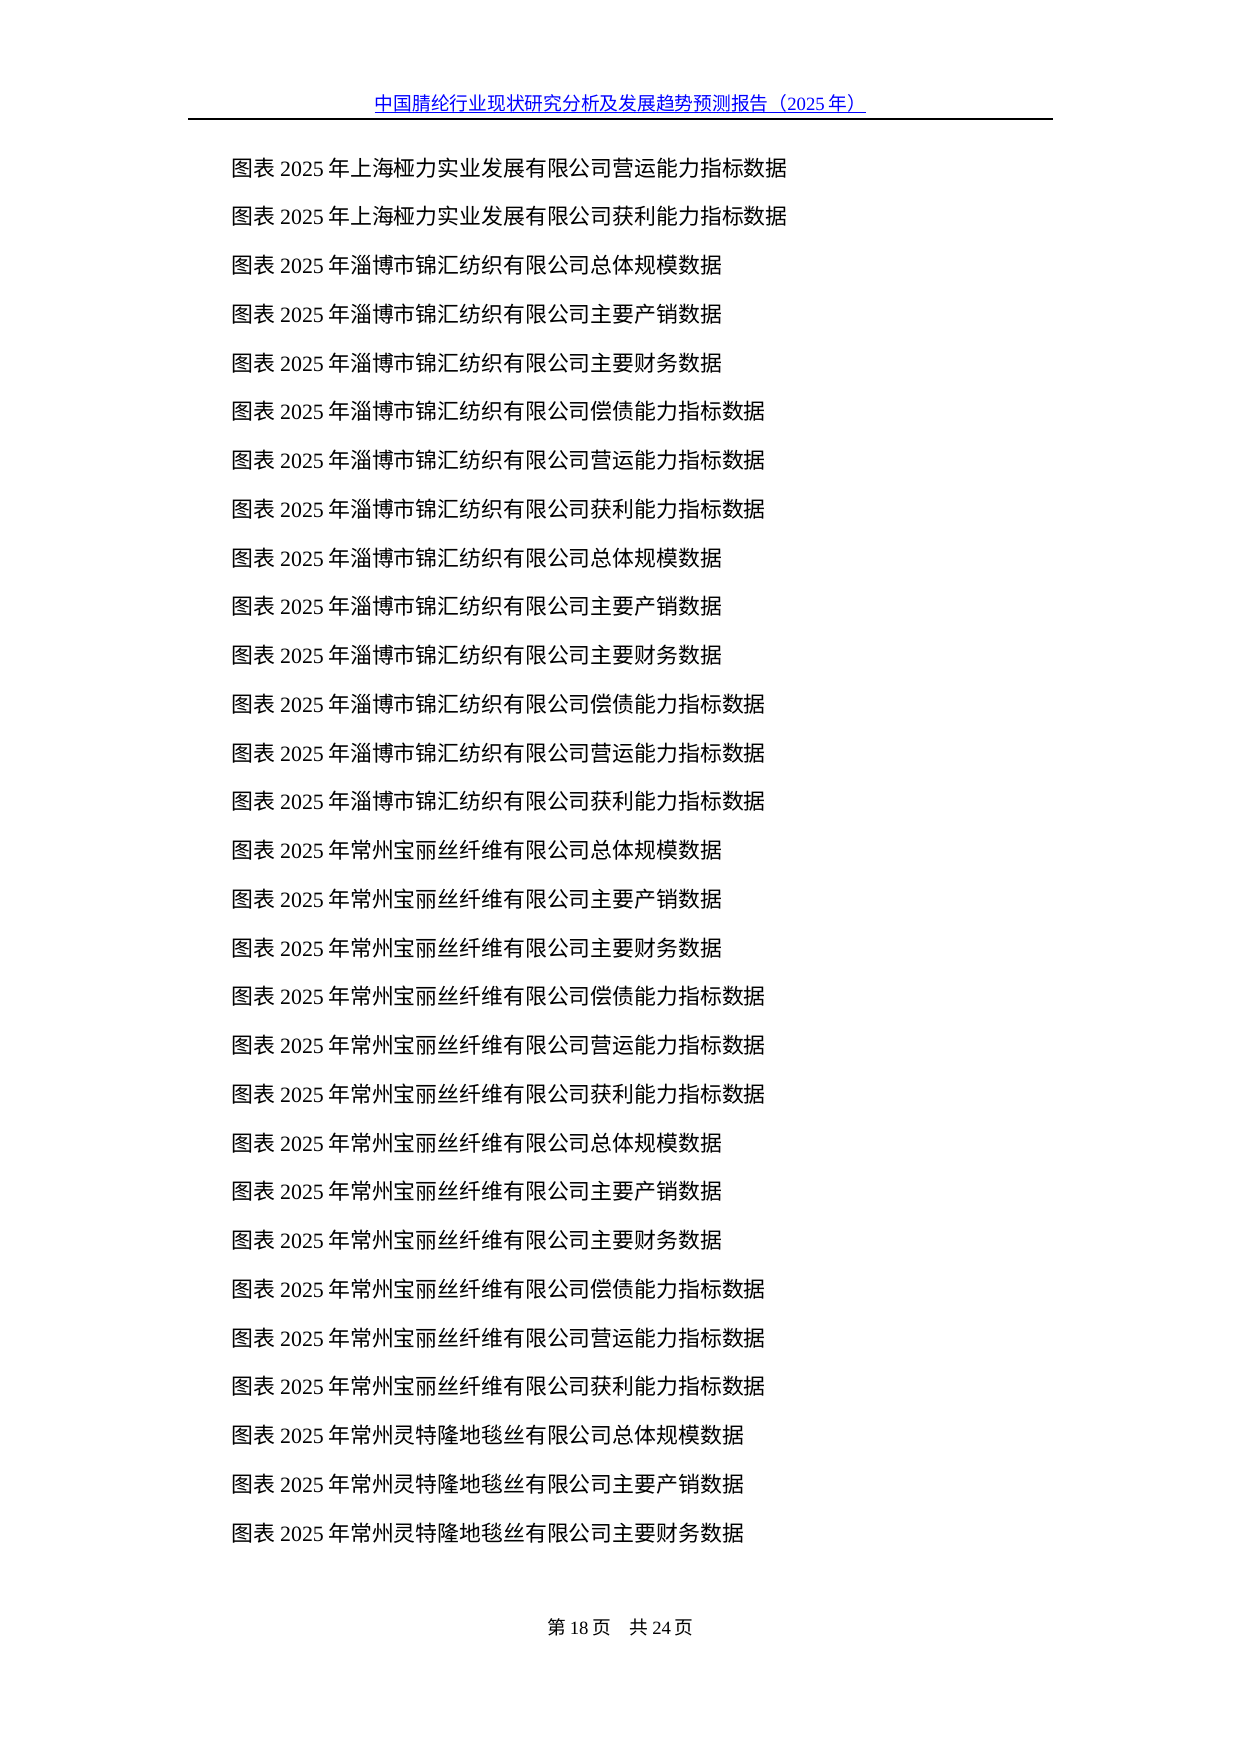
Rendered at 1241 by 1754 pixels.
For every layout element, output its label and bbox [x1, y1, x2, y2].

text [187, 150, 1053, 1548]
